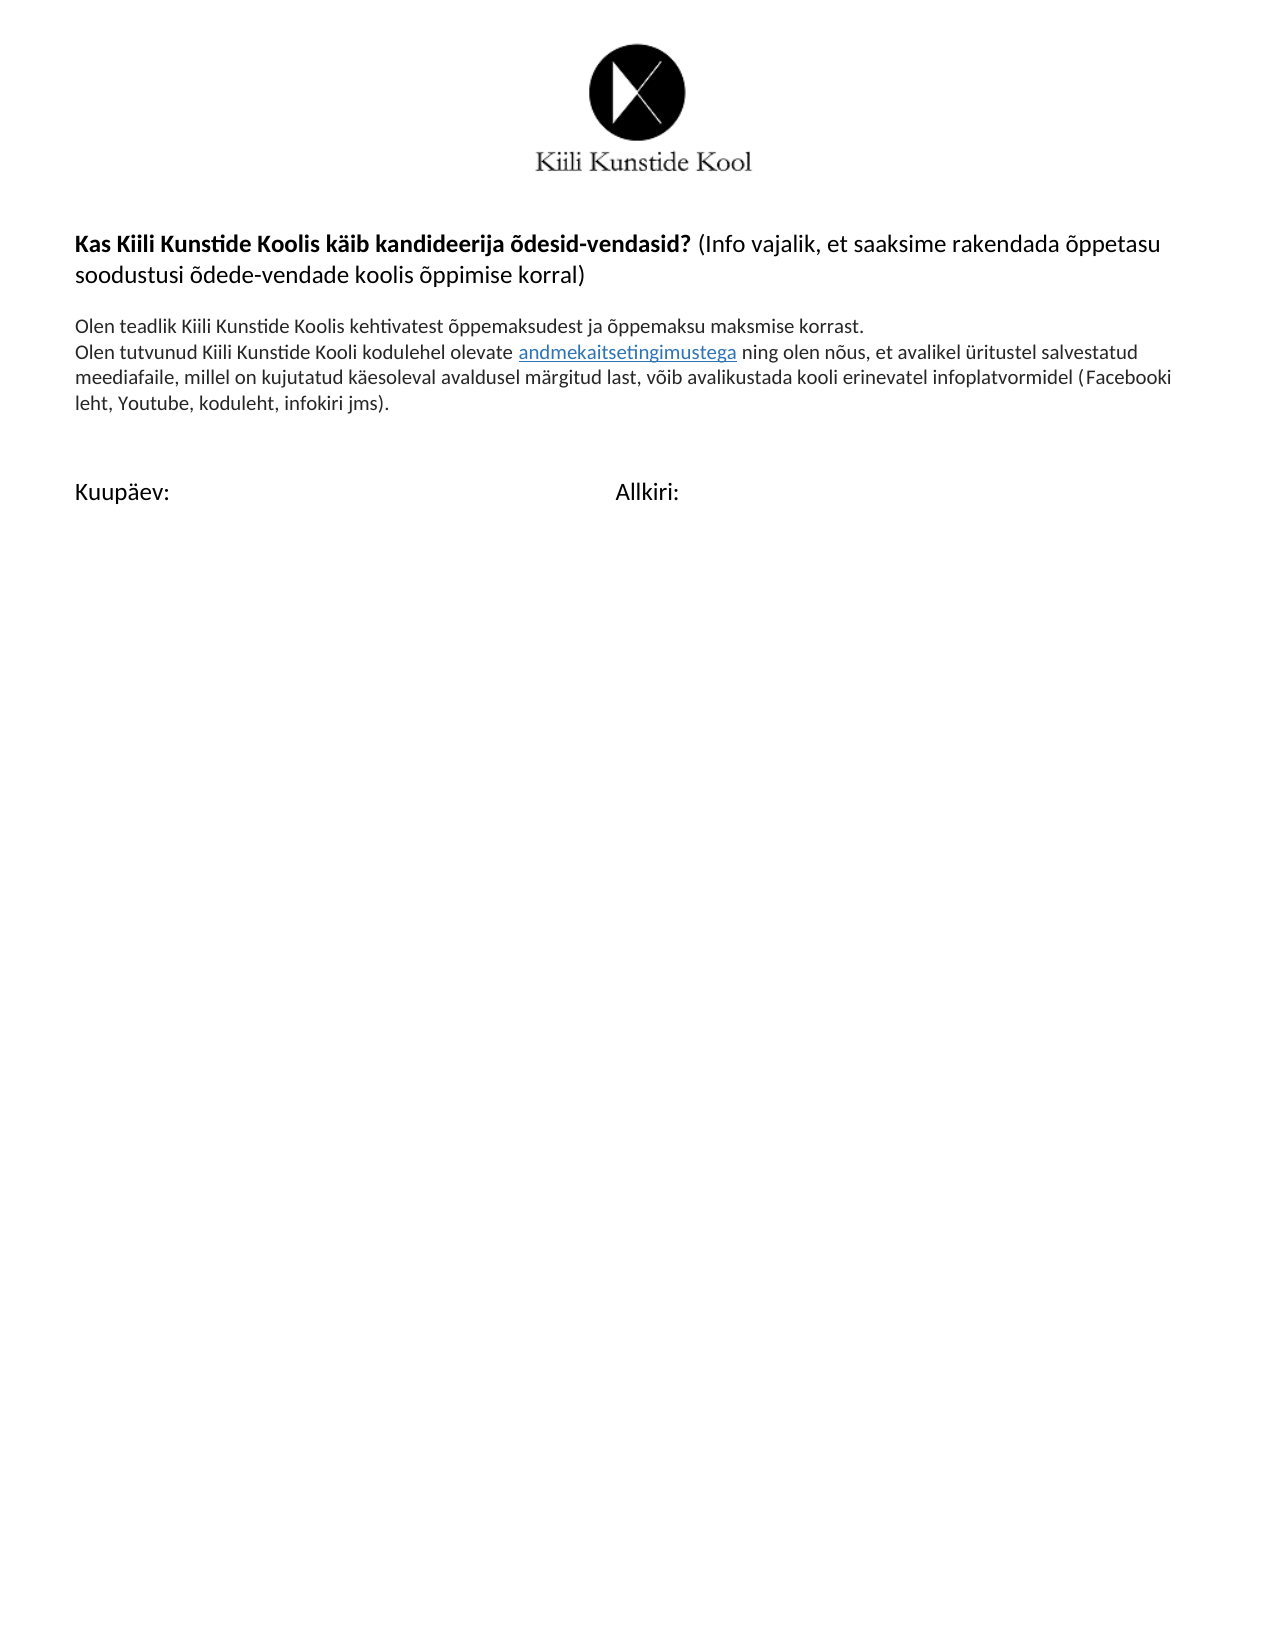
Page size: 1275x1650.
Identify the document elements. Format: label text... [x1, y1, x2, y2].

text Olen teadlik Kiili Kunstide Koolis kehtivatest õppemaksudest ja õppemaksu maksmise korrast. Olen tutvunud Kiili Kunstide Kooli kodulehel olevate andmekaitsetingimustega ning olen nõus, et avalikel üritustel salvestatud meediafaile, millel on kujutatud käesoleval avaldusel märgitud last, võib avalikustada kooli erinevatel infoplatvormidel (Facebooki leht, Youtube, koduleht, infokiri jms). [75, 314, 1200, 415]
picture [498, 1, 786, 122]
text Kuupäev: Allkiri: [75, 446, 1200, 507]
text Kas Kiili Kunstide Koolis käib kandideerija õdesid-vendasid? (Info vajalik, et saaksime rakendada õppetasu soodustusi õdede-vendade koolis õppimise korral) [75, 122, 1200, 314]
